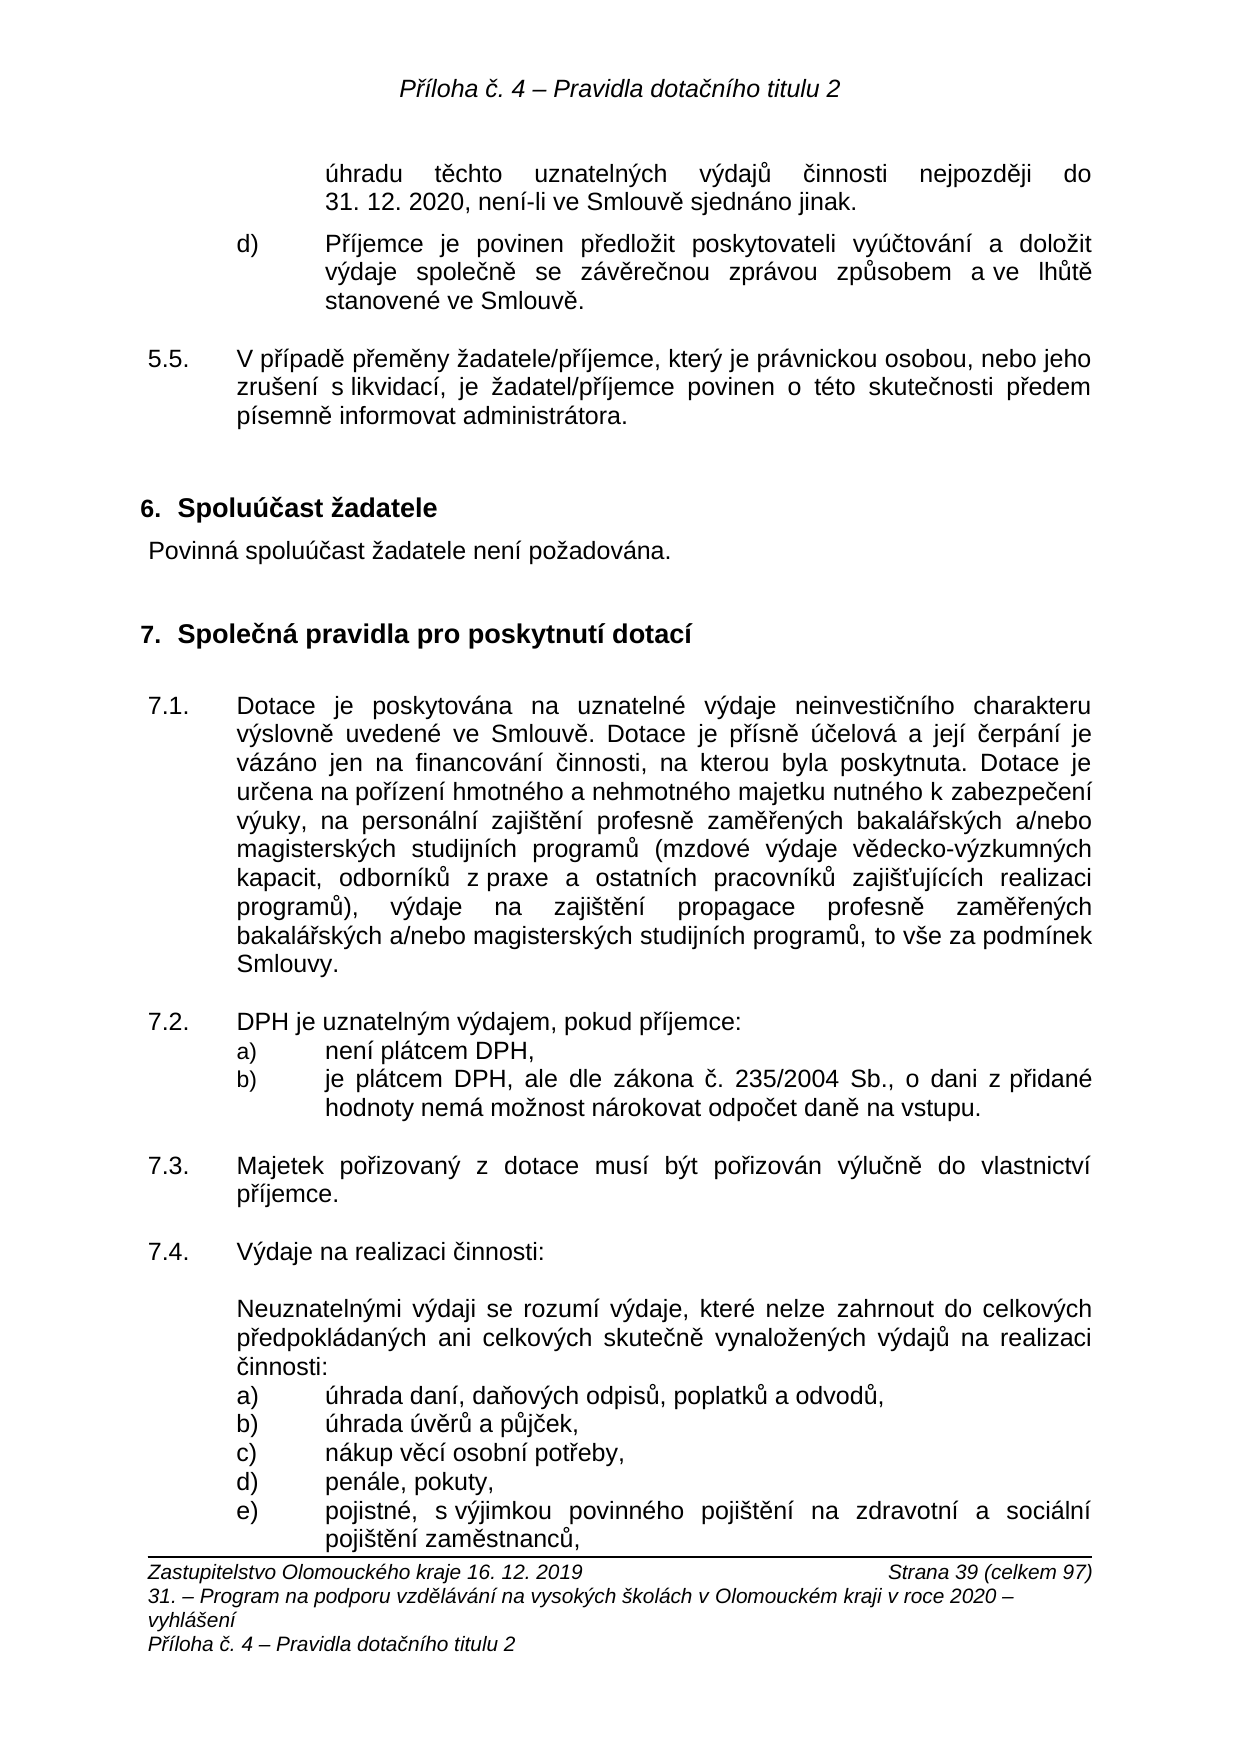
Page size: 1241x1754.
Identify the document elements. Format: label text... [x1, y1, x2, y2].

text Neuznatelnými výdaji se rozumí výdaje, které nelze zahrnout do celkových předpokládaných ani celkových skutečně vynaložených výdajů na realizaci činnosti: [236, 1294, 1092, 1381]
list Majetek pořizovaný z dotace musí být pořizován výlučně do vlastnictví příjemce. [148, 1151, 1092, 1208]
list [236, 159, 1092, 216]
list pojistné, s výjimkou povinného pojištění na zdravotní a sociální pojištění zaměstnanců, [236, 1496, 1092, 1553]
list Společná pravidla pro poskytnutí dotací [140, 618, 1092, 649]
list úhrada daní, daňových odpisů, poplatků a odvodů, [236, 1381, 1092, 1409]
list Spoluúčast žadatele [140, 492, 1092, 523]
list úhrada úvěrů a půjček, [236, 1409, 1092, 1438]
list DPH je uznatelným výdajem, pokud příjemce: [148, 1007, 1092, 1036]
list V případě přeměny žadatele/příjemce, který je právnickou osobou, nebo jeho zrušení s likvidací, je žadatel/příjemce povinen o této skutečnosti předem písemně informovat administrátora. [148, 344, 1092, 430]
list Výdaje na realizaci činnosti: [148, 1237, 1092, 1266]
list penále, pokuty, [236, 1467, 1092, 1496]
list Dotace je poskytována na uznatelné výdaje neinvestičního charakteru výslovně uvedené ve Smlouvě. Dotace je přísně účelová a její čerpání je vázáno jen na financování činnosti, na kterou byla poskytnuta. Dotace je určena na pořízení hmotného a nehmotného majetku nutného k zabezpečení výuky, na personální zajištění profesně zaměřených bakalářských a/nebo magisterských studijních programů (mzdové výdaje vědecko-výzkumných kapacit, odborníků z praxe a ostatních pracovníků zajišťujících realizaci programů), výdaje na zajištění propagace profesně zaměřených bakalářských a/nebo magisterských studijních programů, to vše za podmínek Smlouvy. [148, 691, 1092, 978]
list Příjemce je povinen předložit poskytovateli vyúčtování a doložit výdaje společně se závěrečnou zprávou způsobem a ve lhůtě stanovené ve Smlouvě. [236, 229, 1092, 315]
list nákup věcí osobní potřeby, [236, 1438, 1092, 1467]
list není plátcem DPH, [236, 1036, 1092, 1064]
list je plátcem DPH, ale dle zákona č. 235/2004 Sb., o dani z přidané hodnoty nemá možnost nárokovat odpočet daně na vstupu. [236, 1064, 1092, 1122]
text Povinná spoluúčast žadatele není požadována. [148, 536, 1092, 564]
